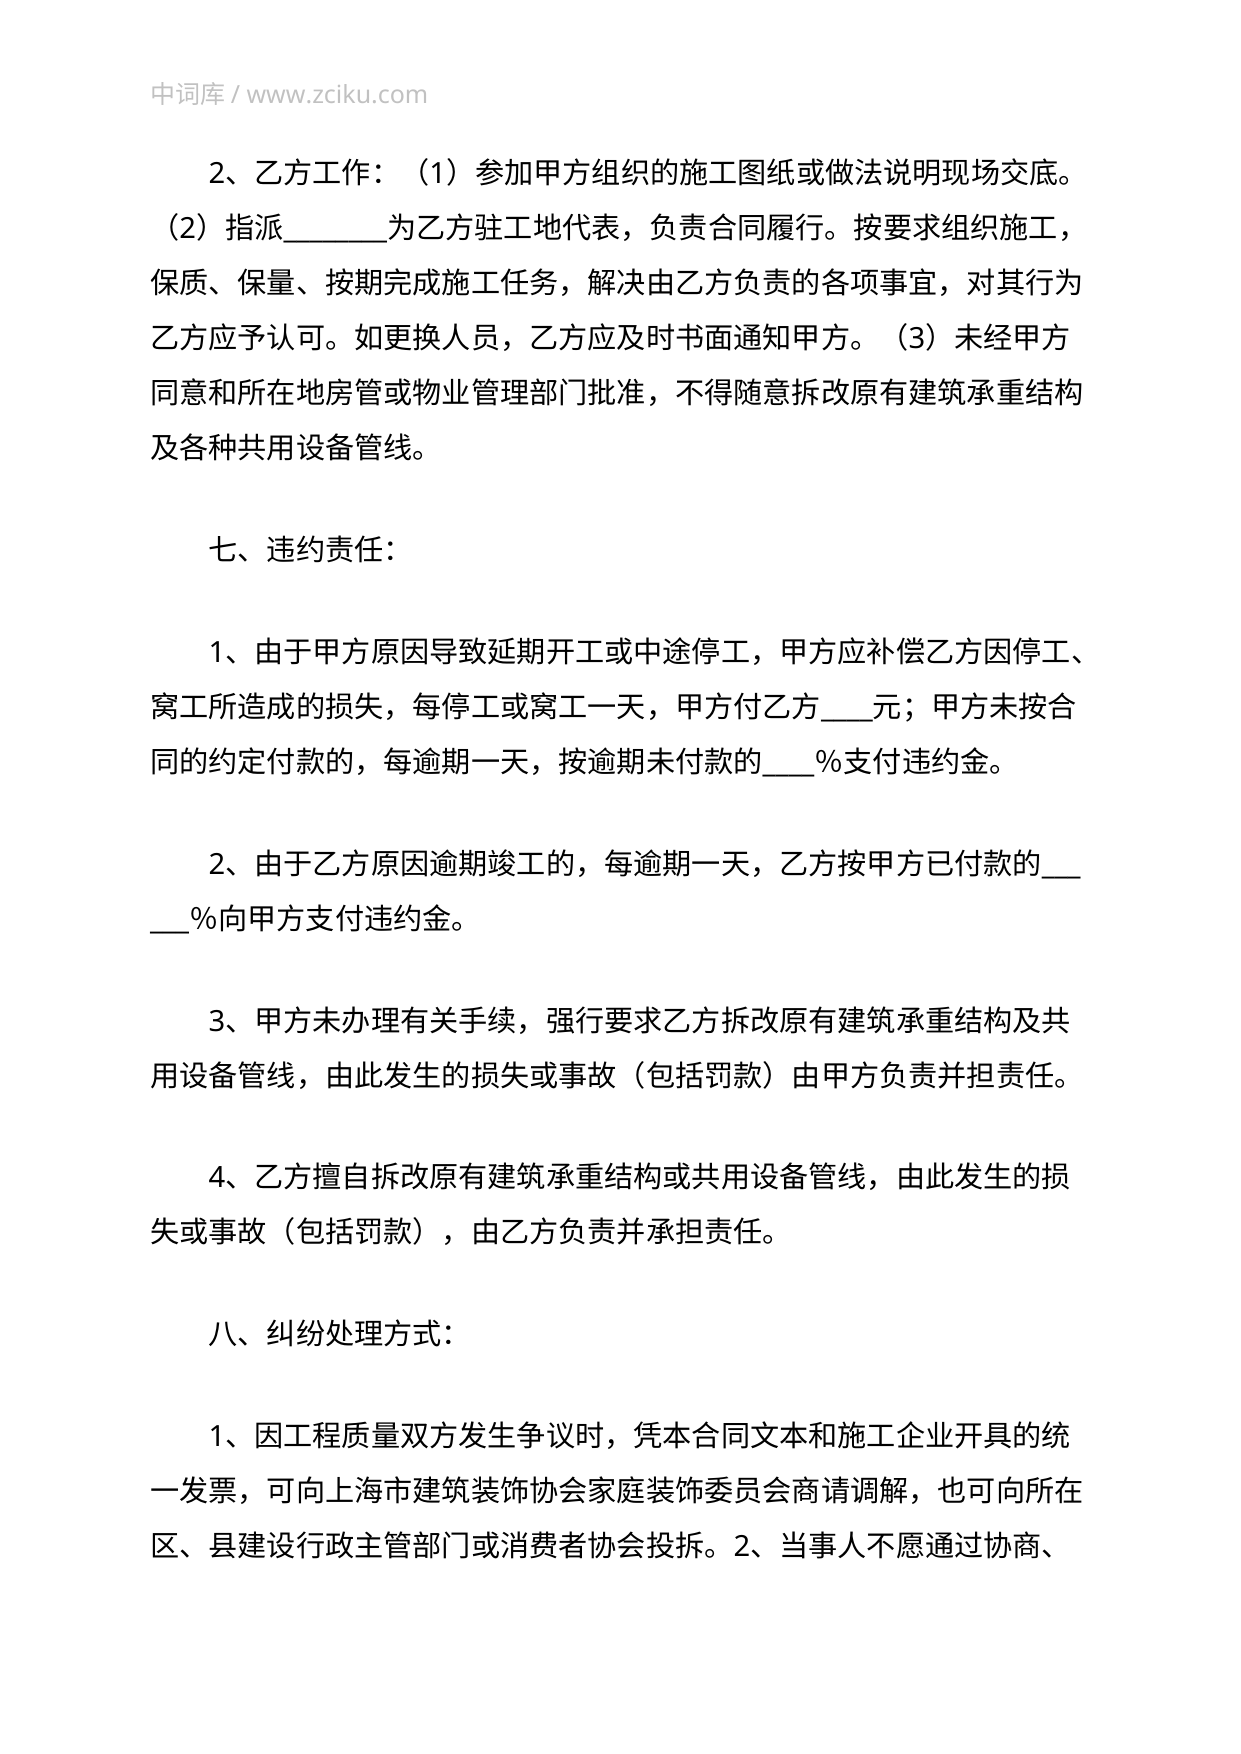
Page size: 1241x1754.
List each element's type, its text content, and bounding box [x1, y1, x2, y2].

text 2、由于乙方原因逾期竣工的，每逾期一天，乙方按甲方已付款的______％向甲方支付违约金。 [150, 840, 1090, 938]
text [150, 1413, 1090, 1565]
text 八、纠纷处理方式： [150, 1311, 1090, 1353]
text 2、乙方工作：（1）参加甲方组织的施工图纸或做法说明现场交底。（2）指派________为乙方驻工地代表，负责合同履行。按要求组织施工，保质、保量、按期完成施工任务，解决由乙方负责的各项事宜，对其行为乙方应予认可。如更换人员，乙方应及时书面通知甲方。（3）未经甲方同意和所在地房管或物业管理部门批准，不得随意拆改原有建筑承重结构及各种共用设备管线。 [150, 150, 1090, 467]
text 4、乙方擅自拆改原有建筑承重结构或共用设备管线，由此发生的损失或事故（包括罚款），由乙方负责并承担责任。 [150, 1154, 1090, 1251]
text 七、违约责任： [150, 527, 1090, 569]
text 1、由于甲方原因导致延期开工或中途停工，甲方应补偿乙方因停工、窝工所造成的损失，每停工或窝工一天，甲方付乙方____元；甲方未按合同的约定付款的，每逾期一天，按逾期未付款的____％支付违约金。 [150, 628, 1090, 781]
text 3、甲方未办理有关手续，强行要求乙方拆改原有建筑承重结构及共用设备管线，由此发生的损失或事故（包括罚款）由甲方负责并担责任。 [150, 997, 1090, 1094]
